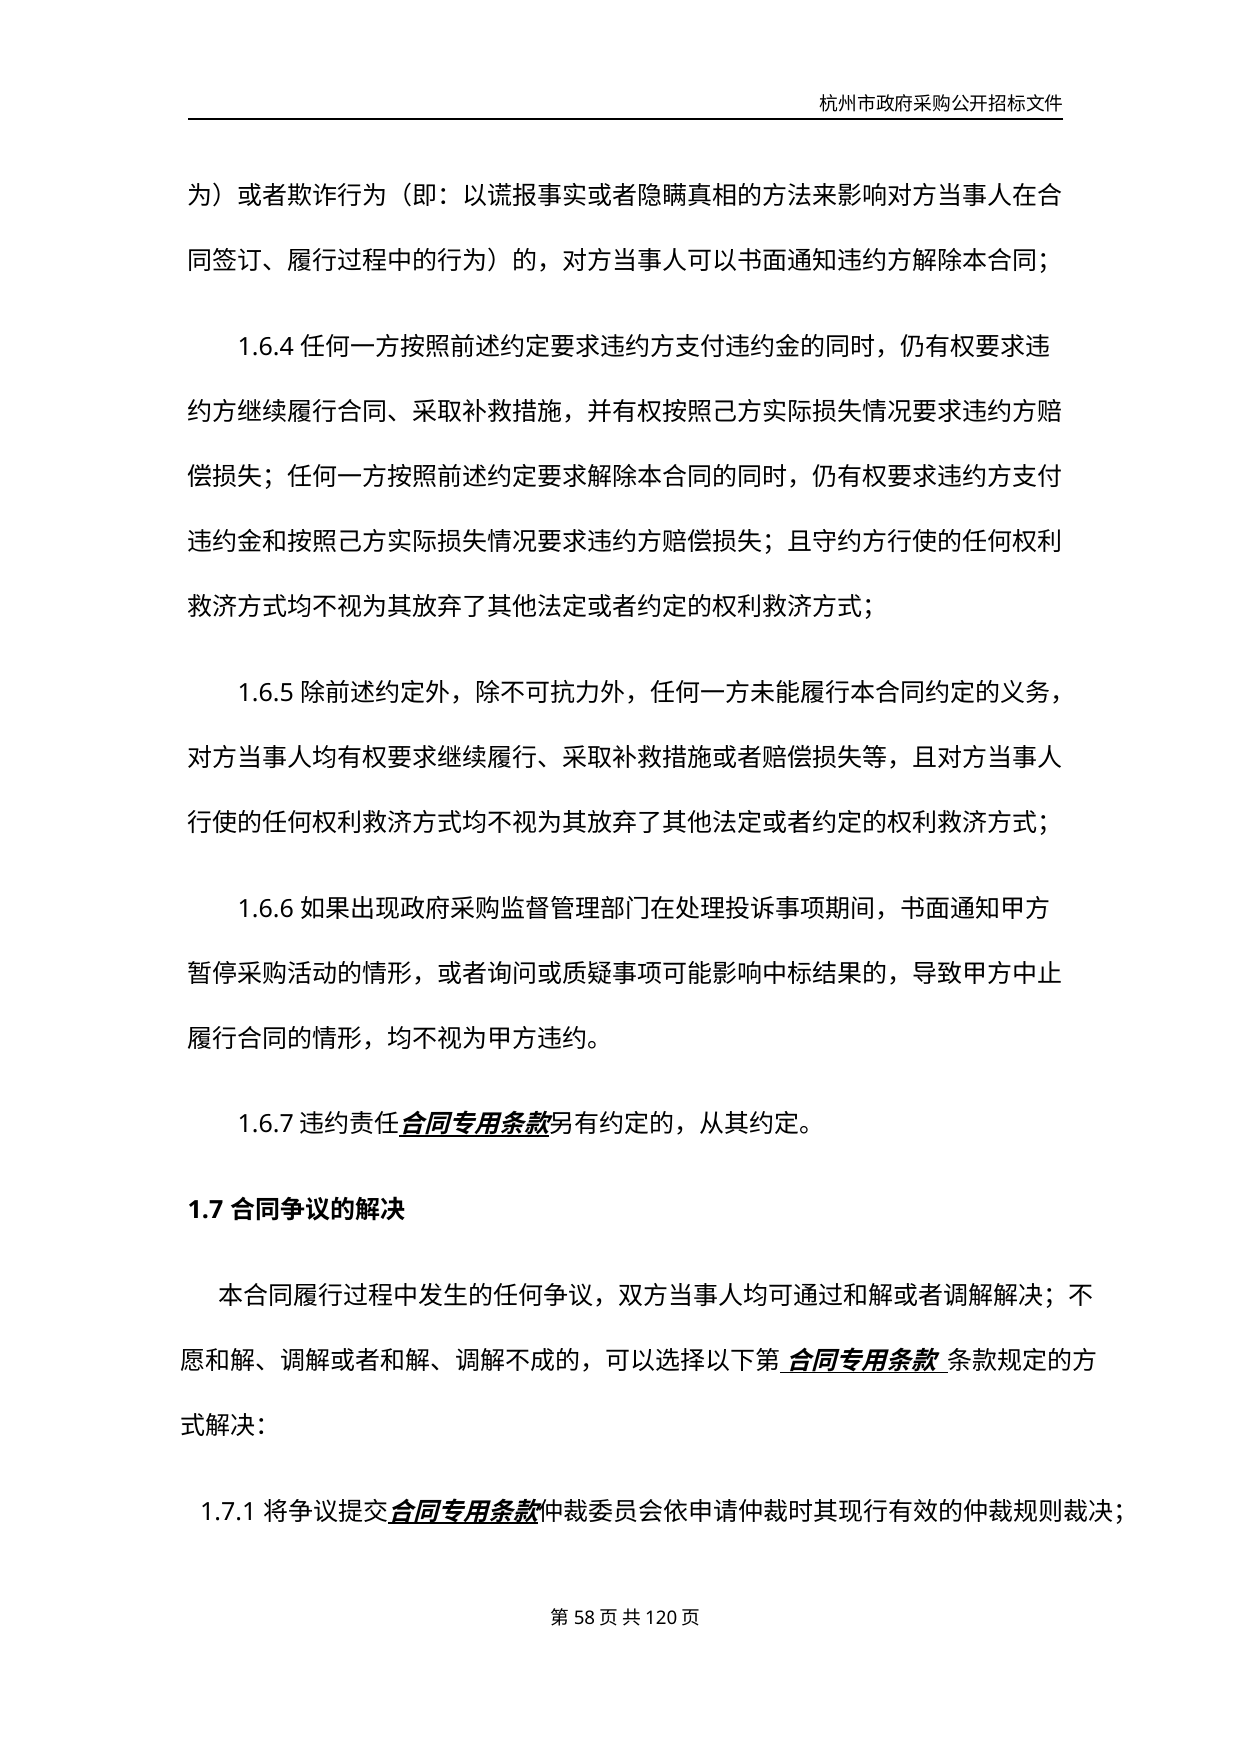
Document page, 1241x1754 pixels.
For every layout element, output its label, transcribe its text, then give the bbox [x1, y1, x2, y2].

text 1.6.7违约责任合同专用条款另有约定的，从其约定。 [137, 1089, 1113, 1154]
subtitle 1.7 合同争议的解决 [187, 1175, 1063, 1240]
text 1.6.4 任何一方按照前述约定要求违约方支付违约金的同时，仍有权要求违约方继续履行合同、采取补救措施，并有权按照己方实际损失情况要求违约方赔偿损失；任何一方按照前述约定要求解除本合同的同时，仍有权要求违约方支付违约金和按照己方实际损失情况要求违约方赔偿损失；且守约方行使的任何权利救济方式均不视为其放弃了其他法定或者约定的权利救济方式； [187, 312, 1063, 637]
text 1.6.6 如果出现政府采购监督管理部门在处理投诉事项期间，书面通知甲方暂停采购活动的情形，或者询问或质疑事项可能影响中标结果的，导致甲方中止履行合同的情形，均不视为甲方违约。 [187, 874, 1063, 1069]
text 1.6.5 除前述约定外，除不可抗力外，任何一方未能履行本合同约定的义务，对方当事人均有权要求继续履行、采取补救措施或者赔偿损失等，且对方当事人行使的任何权利救济方式均不视为其放弃了其他法定或者约定的权利救济方式； [187, 658, 1063, 853]
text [187, 161, 1063, 291]
text 本合同履行过程中发生的任何争议，双方当事人均可通过和解或者调解解决；不愿和解、调解或者和解、调解不成的，可以选择以下第 合同专用条款 条款规定的方式解决： [180, 1261, 1113, 1456]
text 1.7.1 将争议提交合同专用条款仲裁委员会依申请仲裁时其现行有效的仲裁规则裁决； [137, 1477, 1113, 1542]
